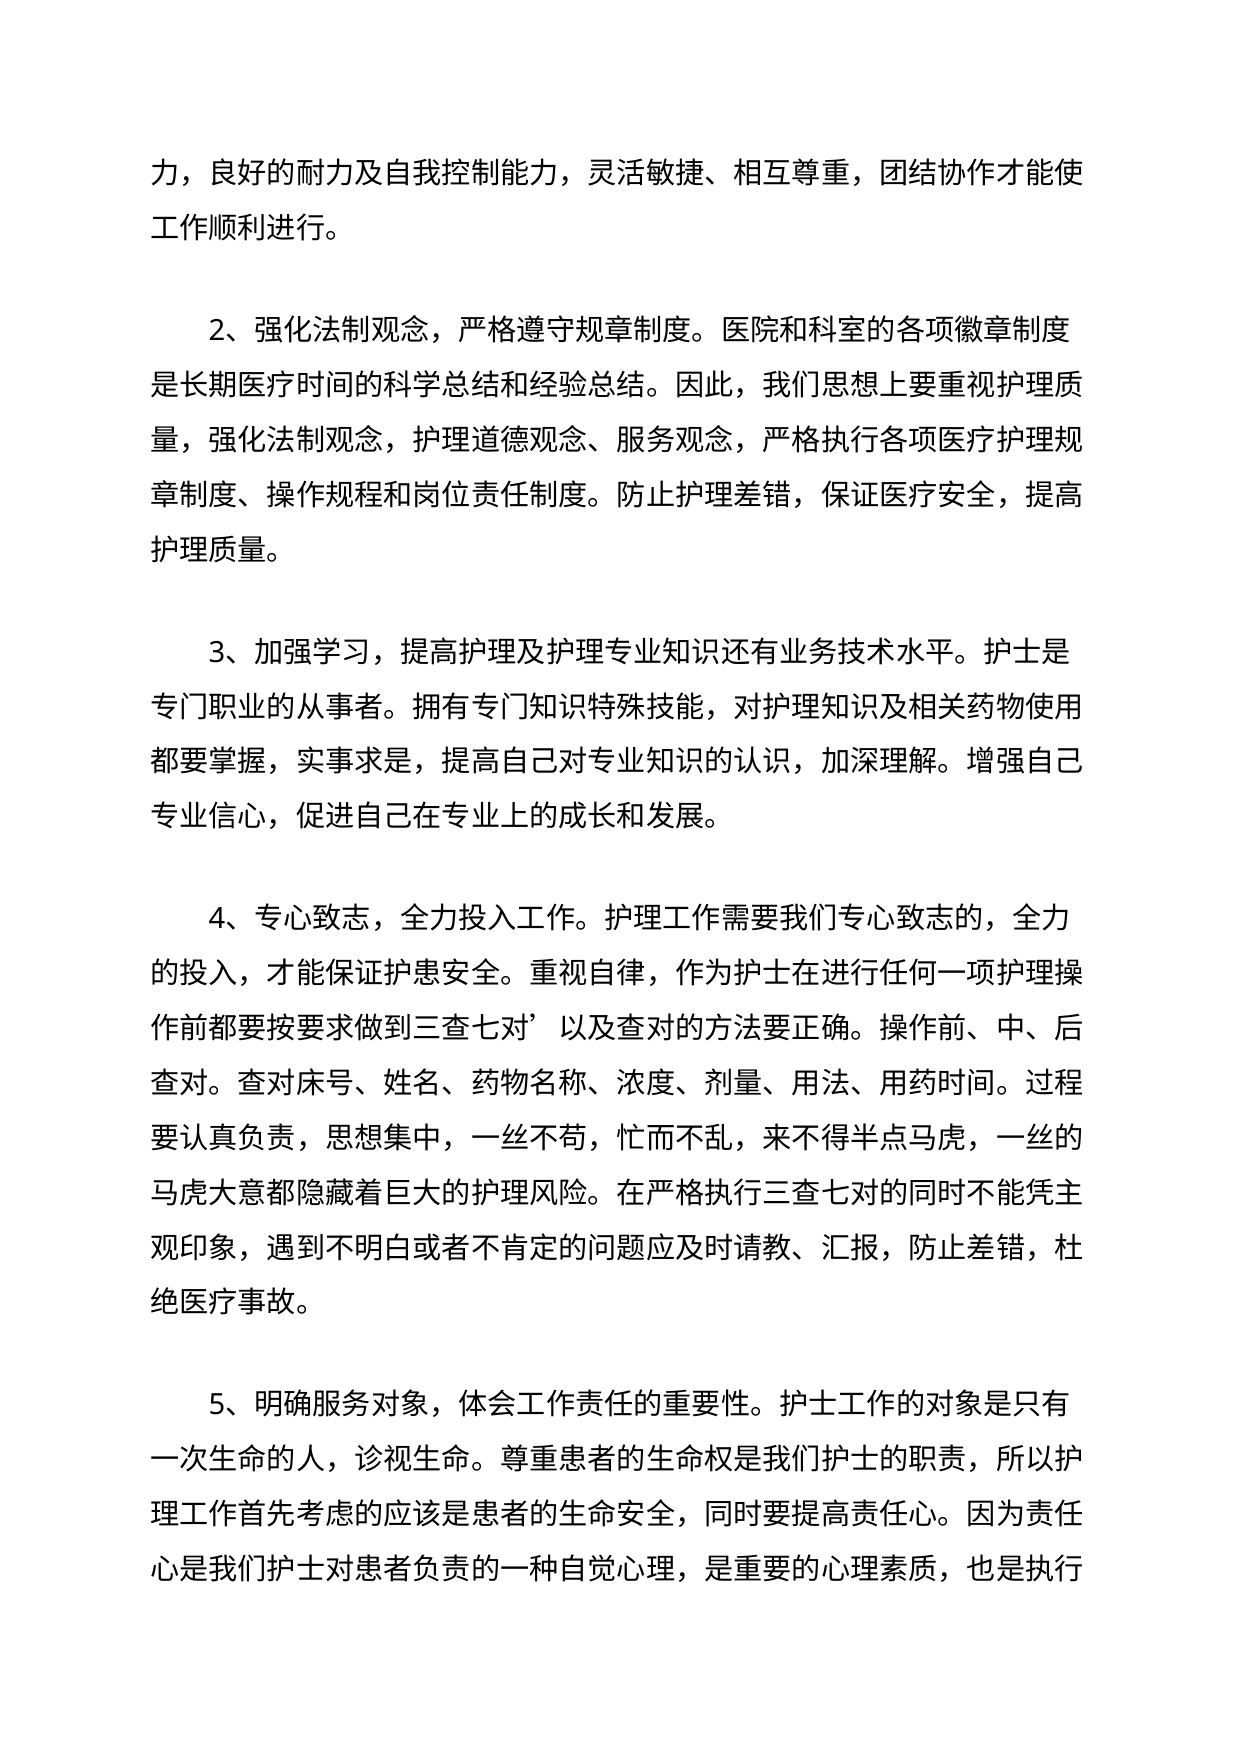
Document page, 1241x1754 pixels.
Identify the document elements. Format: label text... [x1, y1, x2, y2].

text 2、强化法制观念，严格遵守规章制度。医院和科室的各项徽章制度是长期医疗时间的科学总结和经验总结。因此，我们思想上要重视护理质量，强化法制观念，护理道德观念、服务观念，严格执行各项医疗护理规章制度、操作规程和岗位责任制度。防止护理差错，保证医疗安全，提高护理质量。 [150, 307, 1090, 569]
text 4、专心致志，全力投入工作。护理工作需要我们专心致志的，全力的投入，才能保证护患安全。重视自律，作为护士在进行任何一项护理操作前都要按要求做到三查七对’以及查对的方法要正确。操作前、中、后查对。查对床号、姓名、药物名称、浓度、剂量、用法、用药时间。过程要认真负责，思想集中，一丝不苟，忙而不乱，来不得半点马虎，一丝的马虎大意都隐藏着巨大的护理风险。在严格执行三查七对的同时不能凭主观印象，遇到不明白或者不肯定的问题应及时请教、汇报，防止差错，杜绝医疗事故。 [150, 895, 1090, 1321]
text 3、加强学习，提高护理及护理专业知识还有业务技术水平。护士是专门职业的从事者。拥有专门知识特殊技能，对护理知识及相关药物使用都要掌握，实事求是，提高自己对专业知识的认识，加深理解。增强自己专业信心，促进自己在专业上的成长和发展。 [150, 628, 1090, 835]
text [150, 150, 1090, 247]
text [150, 1381, 1090, 1588]
